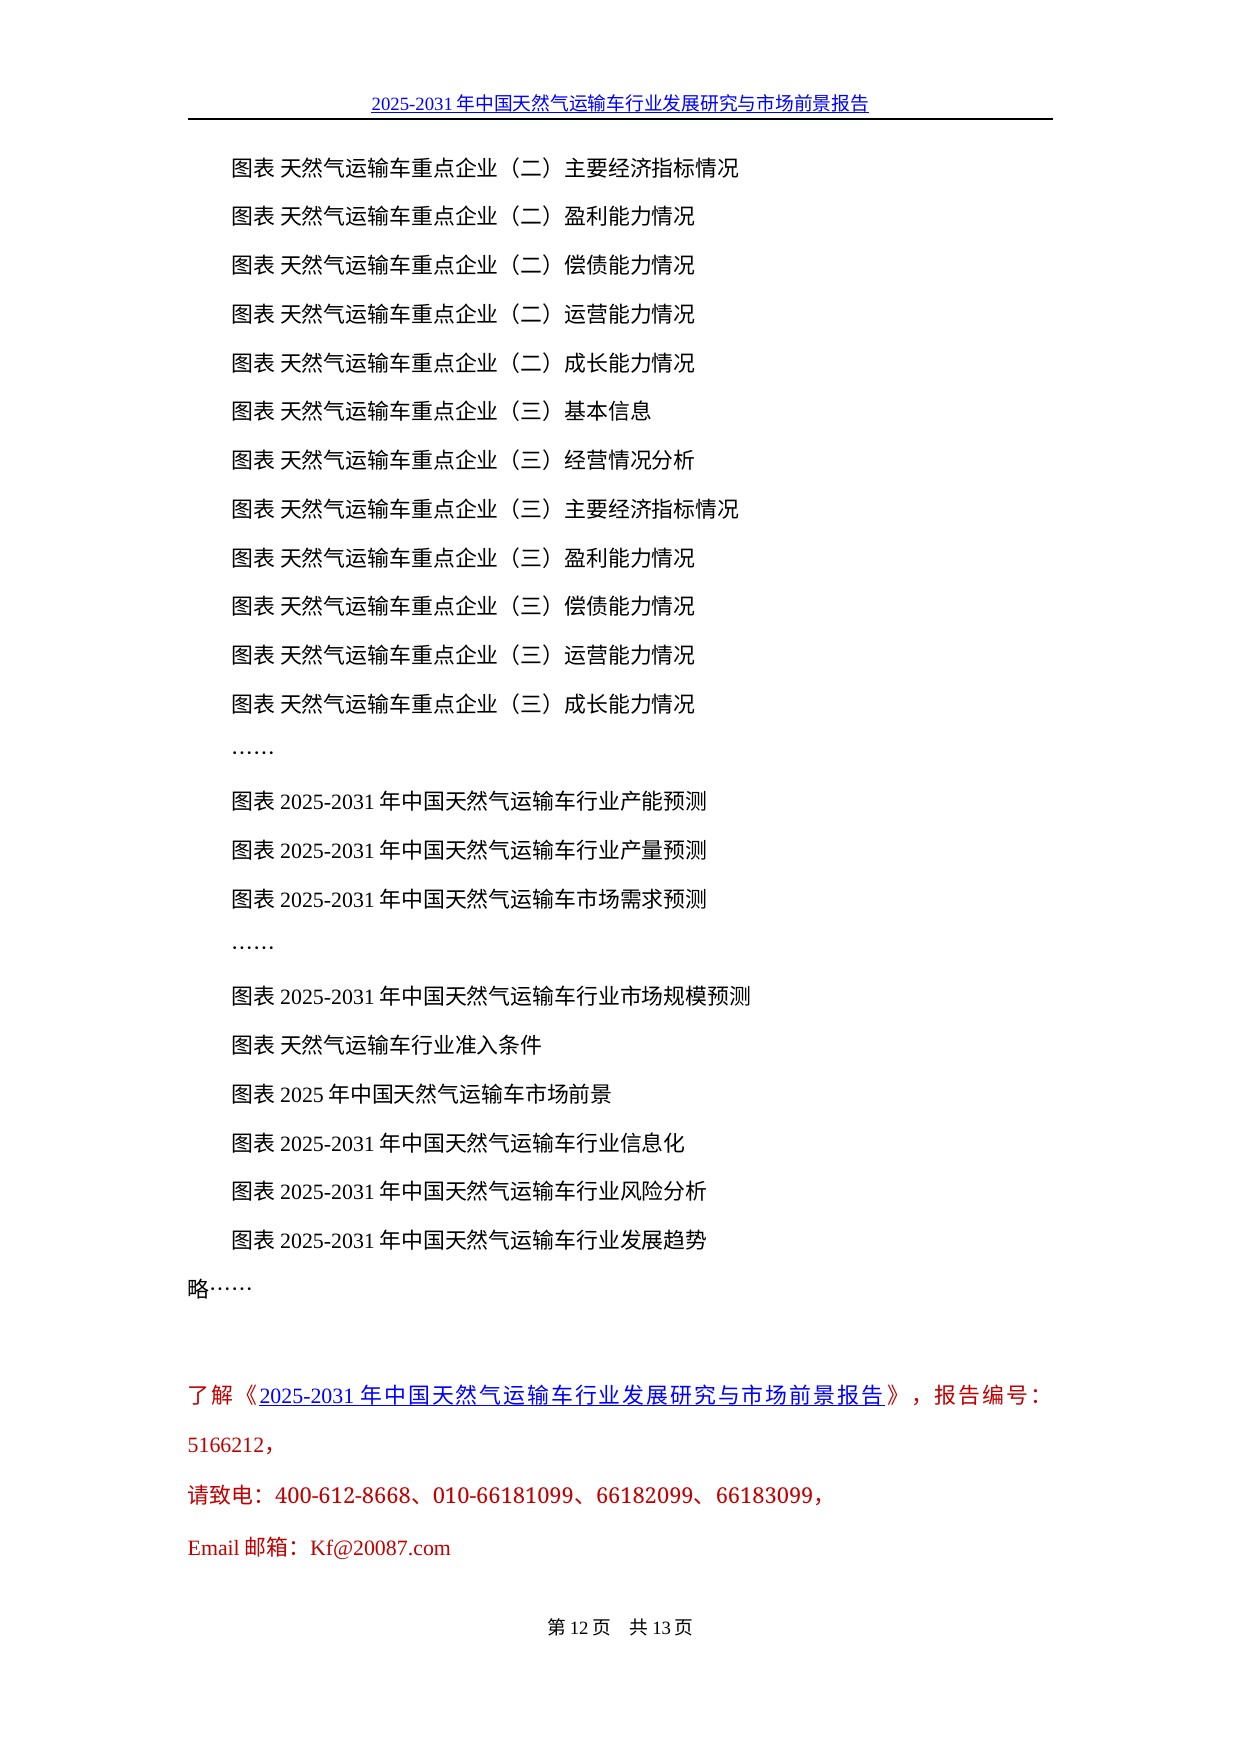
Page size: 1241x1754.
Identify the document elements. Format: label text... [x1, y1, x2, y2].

text 了解《2025-2031年中国天然气运输车行业发展研究与市场前景报告》，报告编号：5166212， [187, 1378, 1053, 1459]
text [187, 150, 1053, 1304]
text Email邮箱：Kf@20087.com [187, 1530, 1053, 1562]
text 请致电：400-612-8668、010-66181099、66182099、66183099， [187, 1478, 1053, 1511]
